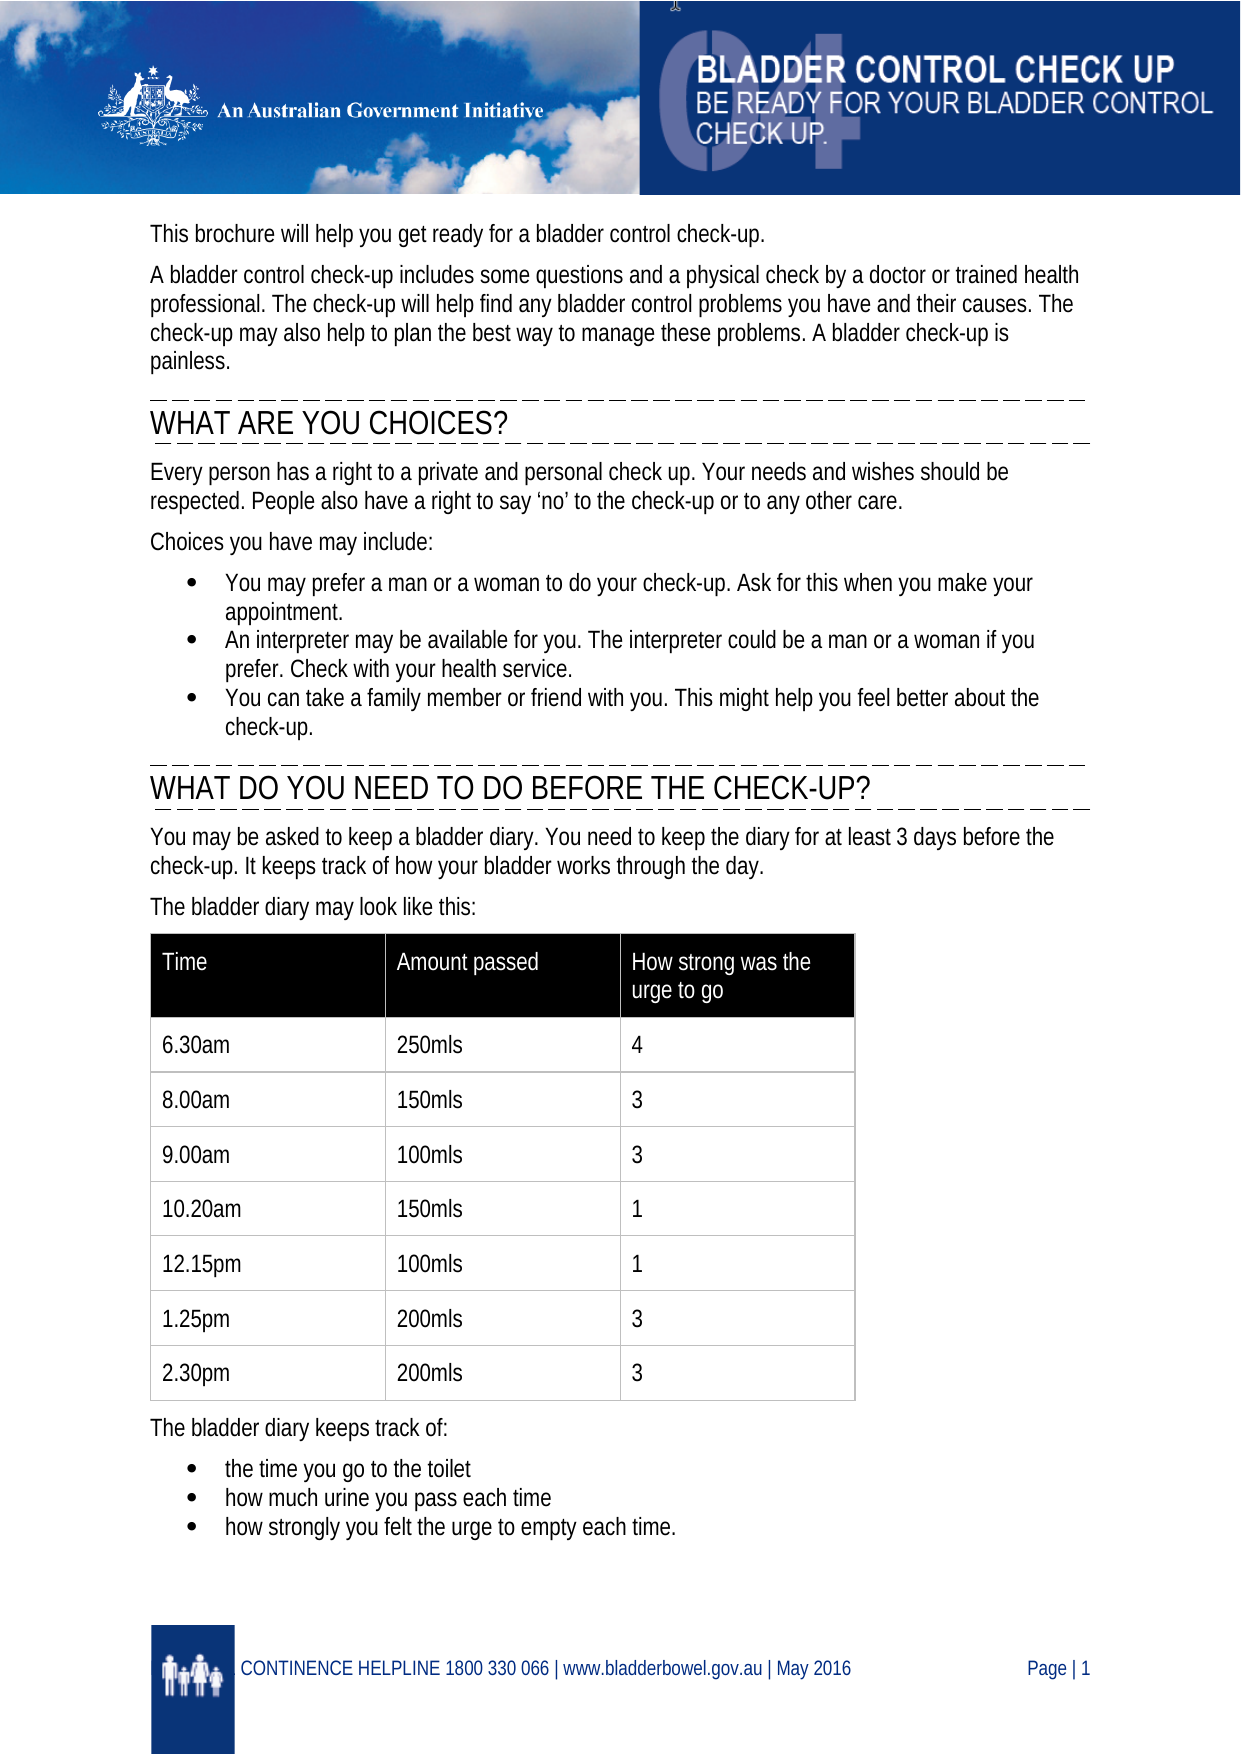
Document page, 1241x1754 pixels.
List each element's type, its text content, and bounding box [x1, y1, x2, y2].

list You can take a family member or friend with you. This might help you feel better about the check-up. [187, 683, 1090, 740]
table_cell 4 [621, 1018, 854, 1071]
text The bladder diary may look like this: [150, 892, 1090, 921]
text You may be asked to keep a bladder diary. You need to keep the diary for at least 3 days before the check-up. It keeps track of how your bladder works through the day. [150, 822, 1090, 880]
text A bladder control check-up includes some questions and a physical check by a doctor or trained health professional. The check-up will help find any bladder control problems you have and their causes. The check-up may also help to plan the best way to manage these problems. A bladder check-up is painless. [150, 260, 1090, 375]
table_cell 100mls [386, 1127, 620, 1181]
table_header How strong was the urge to go [621, 934, 854, 1017]
subtitle WHAT ARE YOU CHOICES? [150, 400, 1090, 444]
list the time you go to the toilet [187, 1454, 1090, 1483]
table_cell 10.20am [151, 1182, 385, 1235]
table_header Time [151, 934, 385, 1017]
table_cell 9.00am [151, 1127, 385, 1181]
table_cell 200mls [386, 1346, 620, 1399]
table_cell 2.30pm [151, 1346, 385, 1399]
picture [639, 1, 1241, 195]
table_cell 6.30am [151, 1018, 385, 1071]
list You may prefer a man or a woman to do your check-up. Ask for this when you make your appointment. [187, 568, 1090, 625]
table_cell 3 [621, 1073, 854, 1126]
table_cell 100mls [386, 1236, 620, 1290]
table_cell 3 [621, 1127, 854, 1181]
table_cell 3 [621, 1291, 854, 1345]
table_header Amount passed [386, 934, 620, 1017]
subtitle WHAT DO YOU NEED TO DO BEFORE THE CHECK-UP? [150, 765, 1090, 810]
picture [150, 1625, 235, 1751]
table_cell 1.25pm [151, 1291, 385, 1345]
table_cell 8.00am [151, 1073, 385, 1126]
text The bladder diary keeps track of: [150, 1413, 1090, 1442]
table_cell 200mls [386, 1291, 620, 1345]
text This brochure will help you get ready for a bladder control check-up. [150, 219, 1090, 248]
text Choices you have may include: [150, 527, 1090, 555]
table_cell 250mls [386, 1018, 620, 1071]
picture [98, 65, 543, 146]
table_cell 1 [621, 1182, 854, 1235]
table_cell 150mls [386, 1073, 620, 1126]
list how strongly you felt the urge to empty each time. [187, 1512, 1090, 1541]
table_cell 3 [621, 1346, 854, 1399]
table_cell 150mls [386, 1182, 620, 1235]
list how much urine you pass each time [187, 1483, 1090, 1512]
text Every person has a right to a private and personal check up. Your needs and wishes should be respected. People also have a right to say ‘no’ to the check-up or to any other care. [150, 457, 1090, 514]
list An interpreter may be available for you. The interpreter could be a man or a woman if you prefer. Check with your health service. [187, 625, 1090, 683]
table_cell 1 [621, 1236, 854, 1290]
table_cell 12.15pm [151, 1236, 385, 1290]
